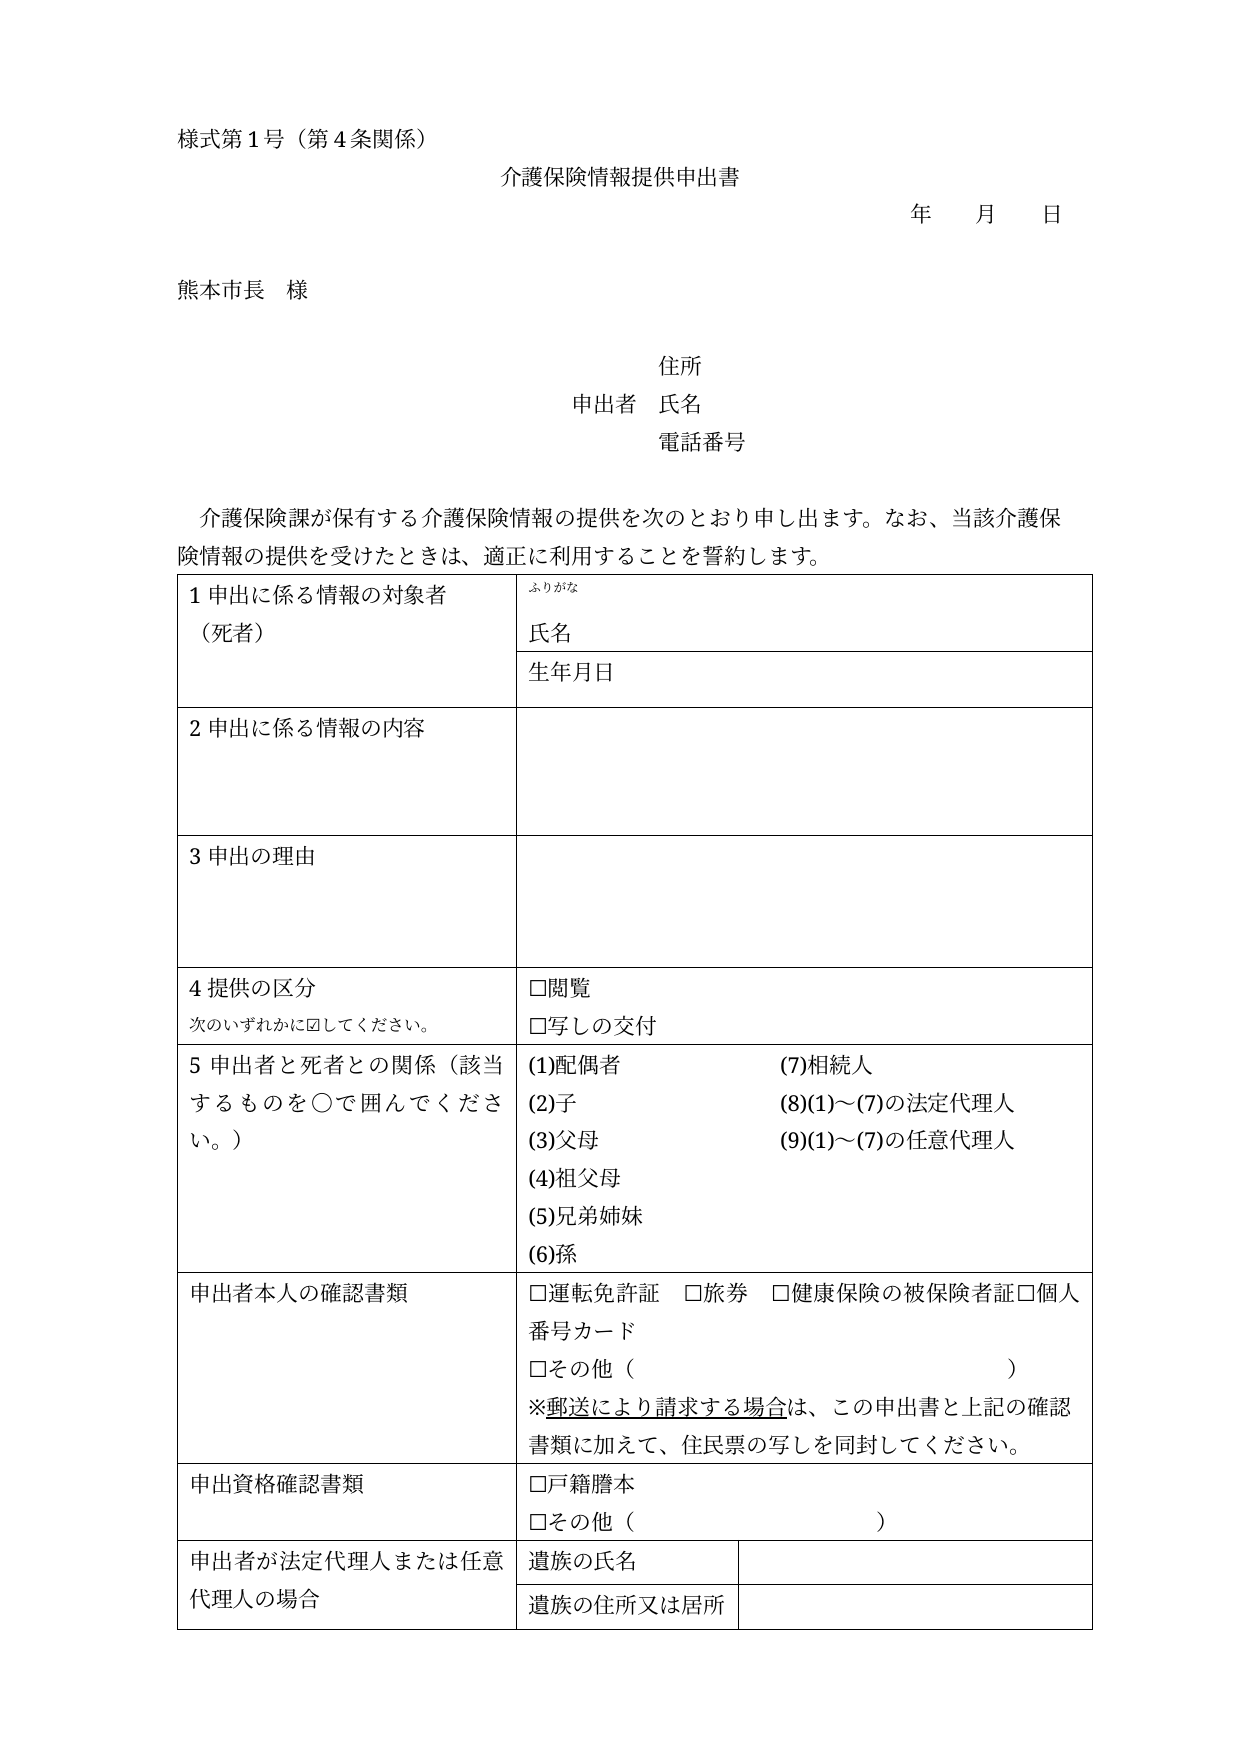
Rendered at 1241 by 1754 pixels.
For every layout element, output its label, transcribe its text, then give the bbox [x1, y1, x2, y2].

table_cell ☐運転免許証 ☐旅券 ☐健康保険の被保険者証☐個人番号カード ☐その他（ ） ※郵送により請求する場合は、この申出書と上記の確認書類に加えて、住民票の写しを同封してください。 [517, 1273, 1092, 1463]
table_cell 申出資格確認書類 [178, 1464, 516, 1540]
table_header 1 申出に係る情報の対象者 （死者） [178, 575, 516, 707]
table_cell 申出者が法定代理人または任意代理人の場合 [178, 1541, 516, 1629]
text 介護保険情報提供申出書 [177, 157, 1063, 194]
table_cell 5 申出者と死者との関係（該当するものを〇で囲んでください。） [178, 1045, 516, 1272]
table_cell 申出者本人の確認書類 [178, 1273, 516, 1463]
table_cell ☐閲覧 ☐写しの交付 [517, 968, 1092, 1044]
table_cell [739, 1585, 1092, 1629]
table_cell 4 提供の区分 次のいずれかに☑してください。 [178, 968, 516, 1044]
text 様式第1号（第4条関係） [177, 119, 1063, 157]
text 熊本市長 様 [177, 270, 1063, 308]
table_cell [739, 1541, 1092, 1584]
text 住所 [177, 346, 1063, 384]
text 申出者 氏名 [177, 384, 1063, 422]
text 年 月 日 [177, 194, 1063, 232]
text 介護保険課が保有する介護保険情報の提供を次のとおり申し出ます。なお、当該介護保険情報の提供を受けたときは、適正に利用することを誓約します。 [177, 498, 1063, 574]
table_cell (1)配偶者 (7)相続人 (2)子 (8)(1)～(7)の法定代理人 (3)父母 (9)(1)～(7)の任意代理人 (4)祖父母 (5)兄弟姉妹 (6)孫 [517, 1045, 1092, 1272]
table_header ふりがな 氏名 [517, 575, 1092, 651]
table_cell 遺族の住所又は居所 [517, 1585, 738, 1629]
table_cell 3 申出の理由 [178, 836, 516, 967]
table_cell [517, 708, 1092, 835]
table_cell ☐戸籍謄本 ☐その他（ ） [517, 1464, 1092, 1540]
table_cell 2 申出に係る情報の内容 [178, 708, 516, 835]
table_cell [517, 836, 1092, 967]
table_cell 遺族の氏名 [517, 1541, 738, 1584]
table_cell 生年月日 [517, 652, 1092, 707]
text 電話番号 [177, 422, 1063, 460]
